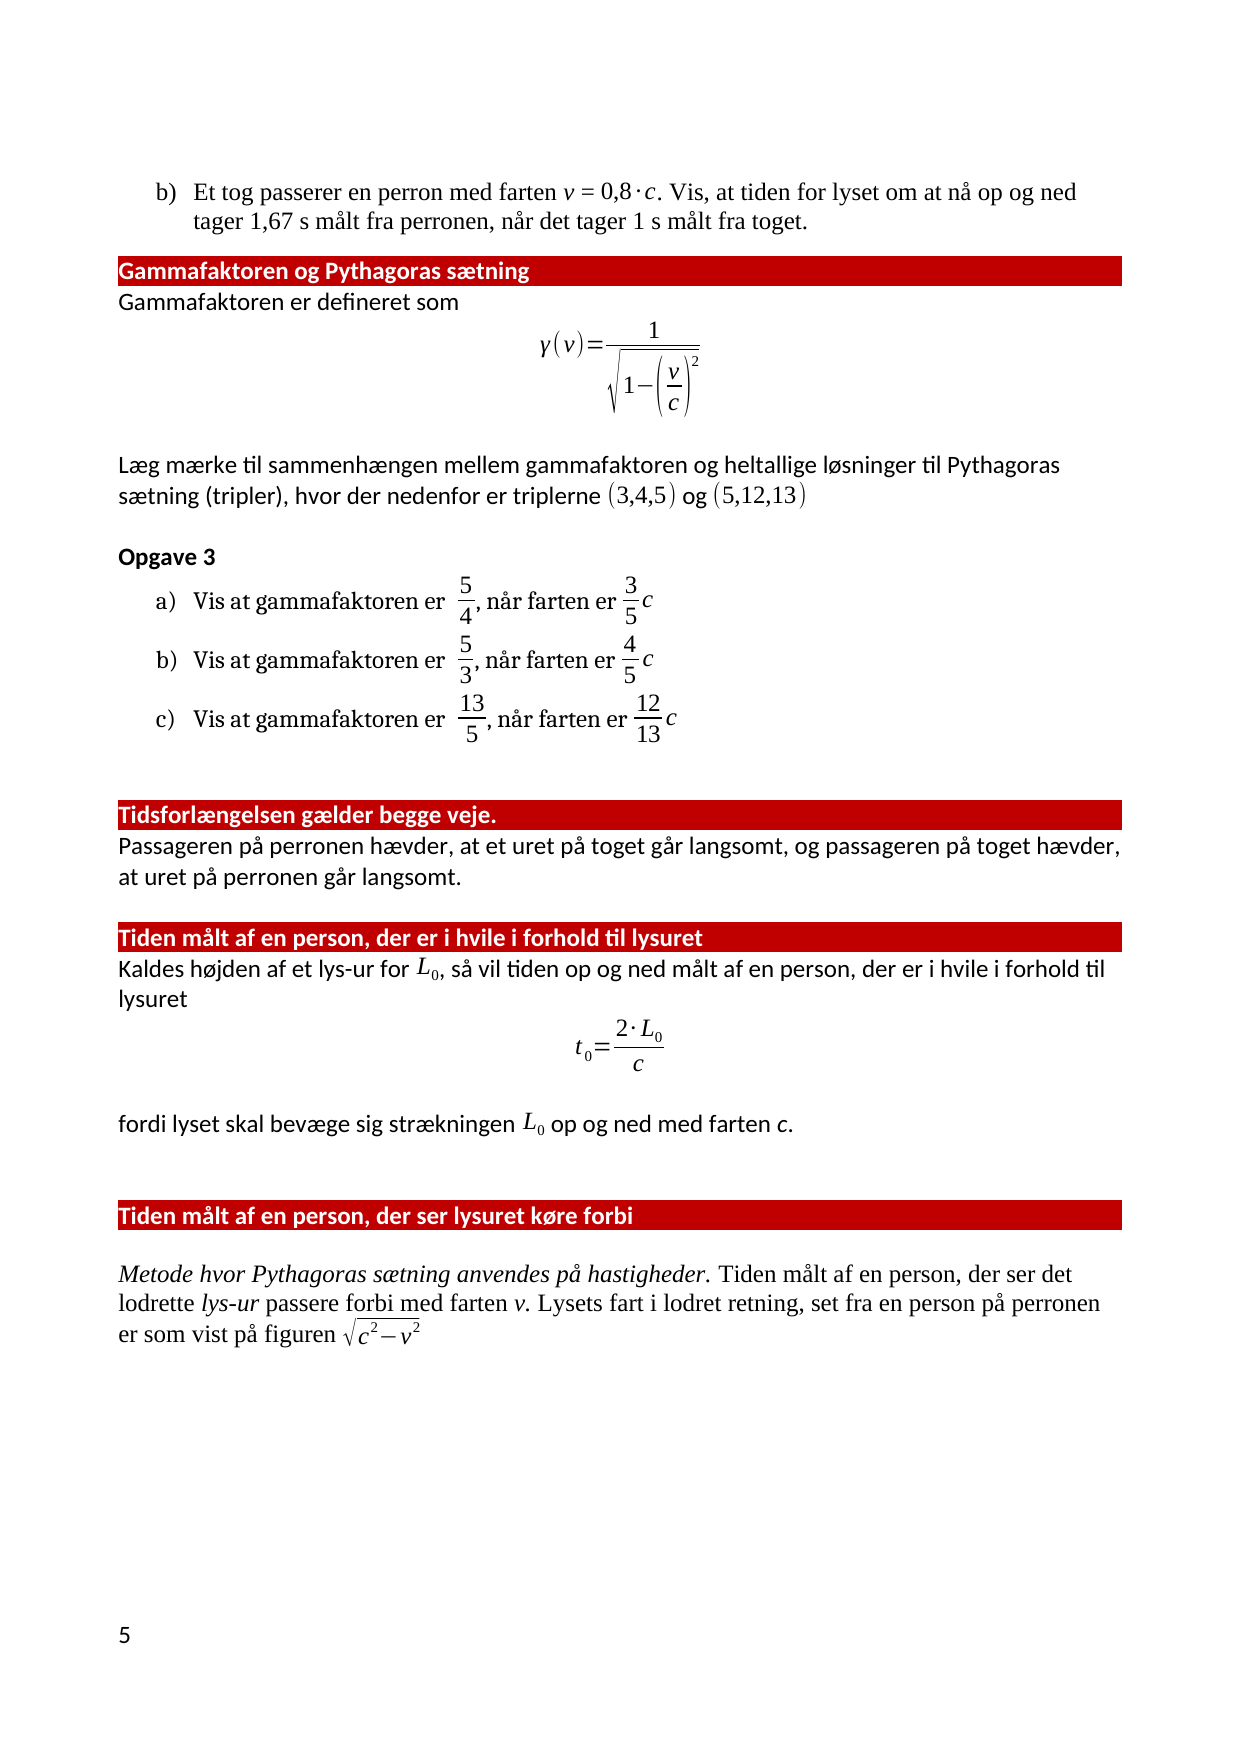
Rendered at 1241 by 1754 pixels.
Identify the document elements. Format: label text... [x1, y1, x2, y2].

list Vis at gammafaktoren er , når farten er [156, 630, 1122, 689]
text Passageren på perronen hævder, at et uret på toget går langsomt, og passageren på toget hævder, at uret på perronen går langsomt. [118, 830, 1122, 891]
text Opgave 3 [118, 541, 1122, 571]
text fordi lyset skal bevæge sig strækningen op og ned med farten c. [118, 1107, 1122, 1139]
list Vis at gammafaktoren er , når farten er [156, 689, 1122, 748]
text Metode hvor Pythagoras sætning anvendes på hastigheder. Tiden målt af en person, der ser det lodrette lys-ur passere forbi med farten v. Lysets fart i lodret retning, set fra en person på perronen er som vist på figuren [118, 1259, 1122, 1350]
text Tidsforlængelsen gælder begge veje. [118, 800, 1122, 830]
text Tiden målt af en person, der er i hvile i forhold til lysuret [118, 922, 1122, 952]
text Læg mærke til sammenhængen mellem gammafaktoren og heltallige løsninger til Pythagoras sætning (tripler), hvor der nedenfor er triplerne og [118, 449, 1122, 510]
list Vis at gammafaktoren er , når farten er [156, 571, 1122, 630]
text Tiden målt af en person, der ser lysuret køre forbi [118, 1200, 1122, 1230]
list Et tog passerer en perron med farten v = . Vis, at tiden for lyset om at nå op og ned tager 1,67 s målt fra perronen, når det tager 1 s målt fra toget. [156, 177, 1122, 235]
text Gammafaktoren og Pythagoras sætning [118, 256, 1122, 286]
text Kaldes højden af et lys-ur for , så vil tiden op og ned målt af en person, der er i hvile i forhold til lysuret [118, 952, 1122, 1014]
text Gammafaktoren er defineret som [118, 286, 1122, 317]
